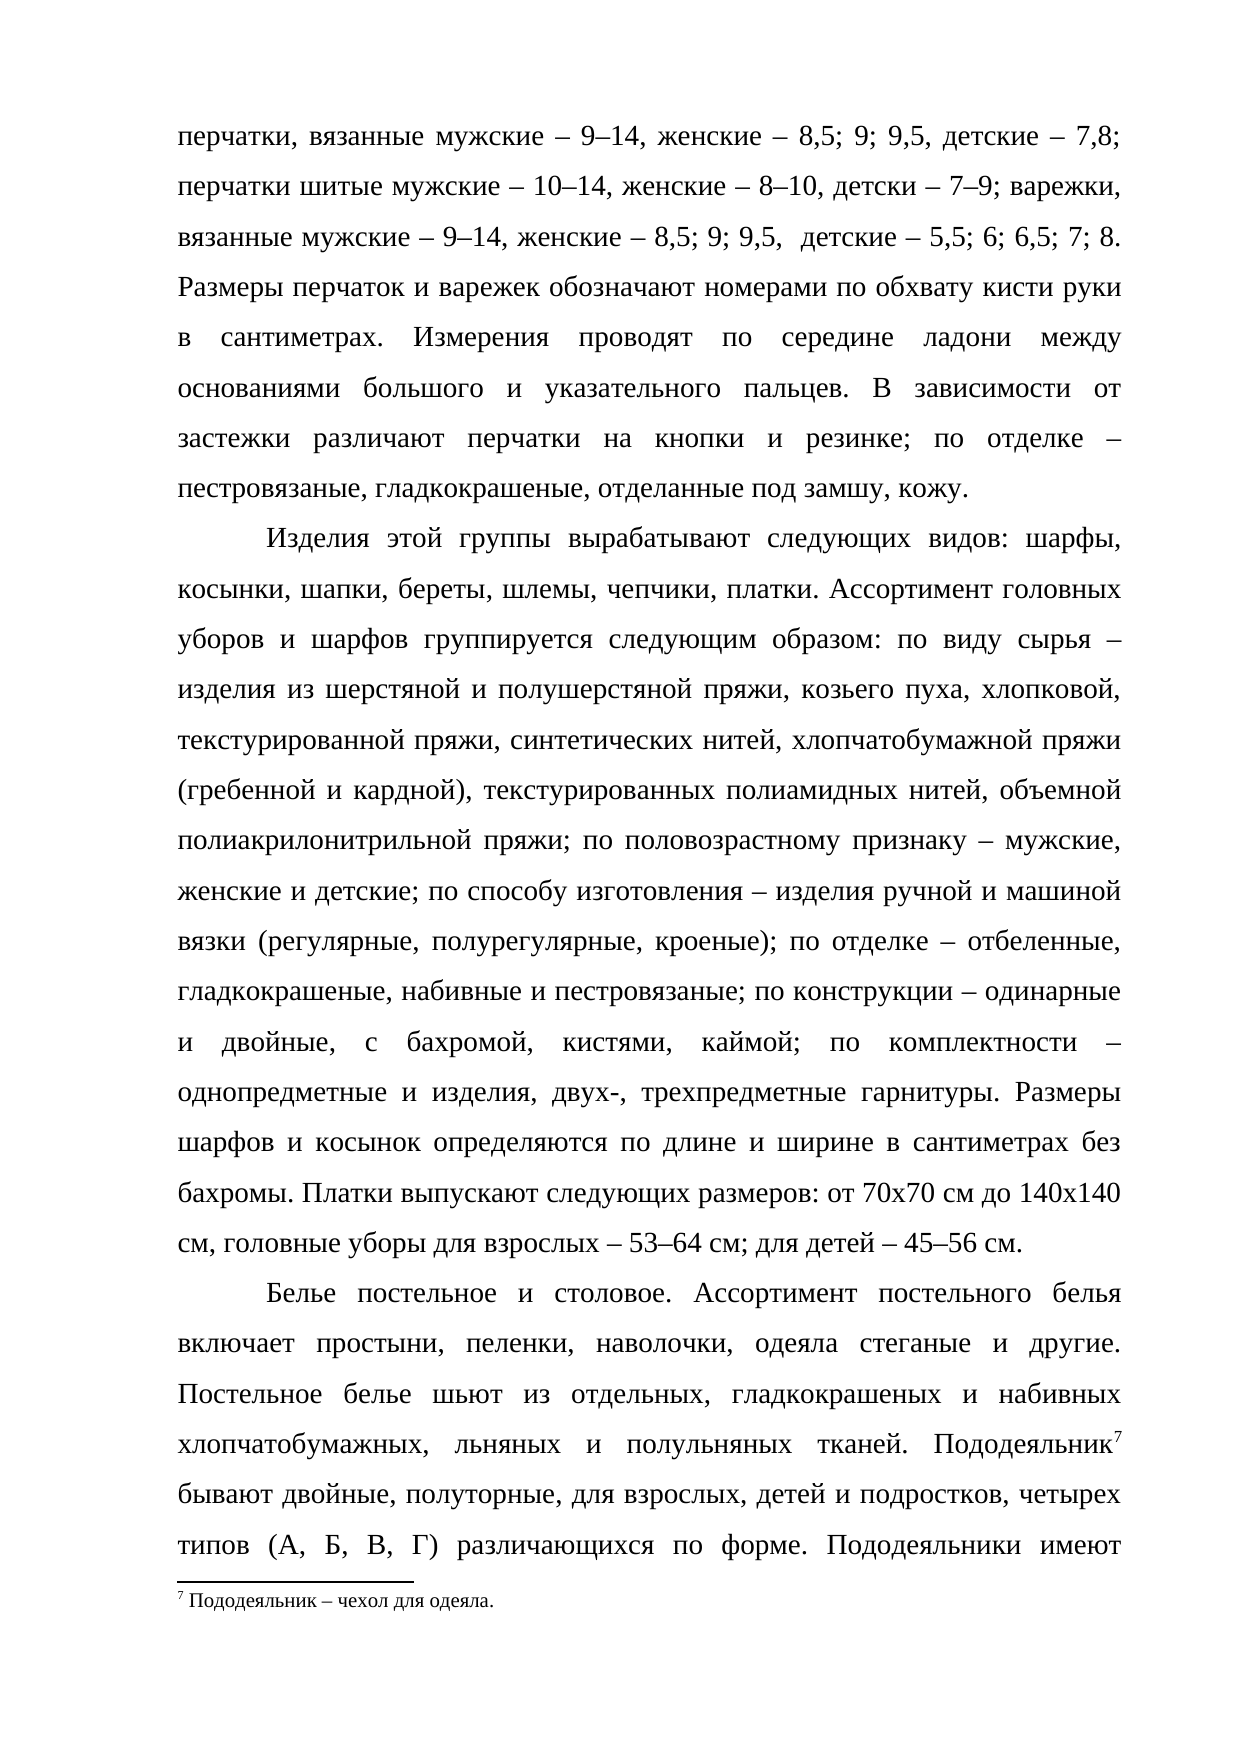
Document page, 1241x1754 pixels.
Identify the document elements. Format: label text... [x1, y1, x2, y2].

text Изделия этой группы вырабатывают следующих видов: шарфы, косынки, шапки, береты, шлемы, чепчики, платки. Ассортимент головных уборов и шарфов группируется следующим образом: по виду сырья – изделия из шерстяной и полушерстяной пряжи, козьего пуха, хлопковой, текстурированной пряжи, синтетических нитей, хлопчатобумажной пряжи (гребенной и кардной), текстурированных полиамидных нитей, объемной полиакрилонитрильной пряжи; по половозрастному признаку – мужские, женские и детские; по способу изготовления – изделия ручной и машиной вязки (регулярные, полурегулярные, кроеные); по отделке – отбеленные, гладкокрашеные, набивные и пестровязаные; по конструкции – одинарные и двойные, с бахромой, кистями, каймой; по комплектности – однопредметные и изделия, двух-, трехпредметные гарнитуры. Размеры шарфов и косынок определяются по длине и ширине в сантиметрах без бахромы. Платки выпускают следующих размеров: от 70x70 см до 140x140 см, головные уборы для взрослых – 53–64 см; для детей – 45–56 см. [177, 521, 1122, 1258]
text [177, 118, 1122, 504]
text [177, 1275, 1122, 1560]
